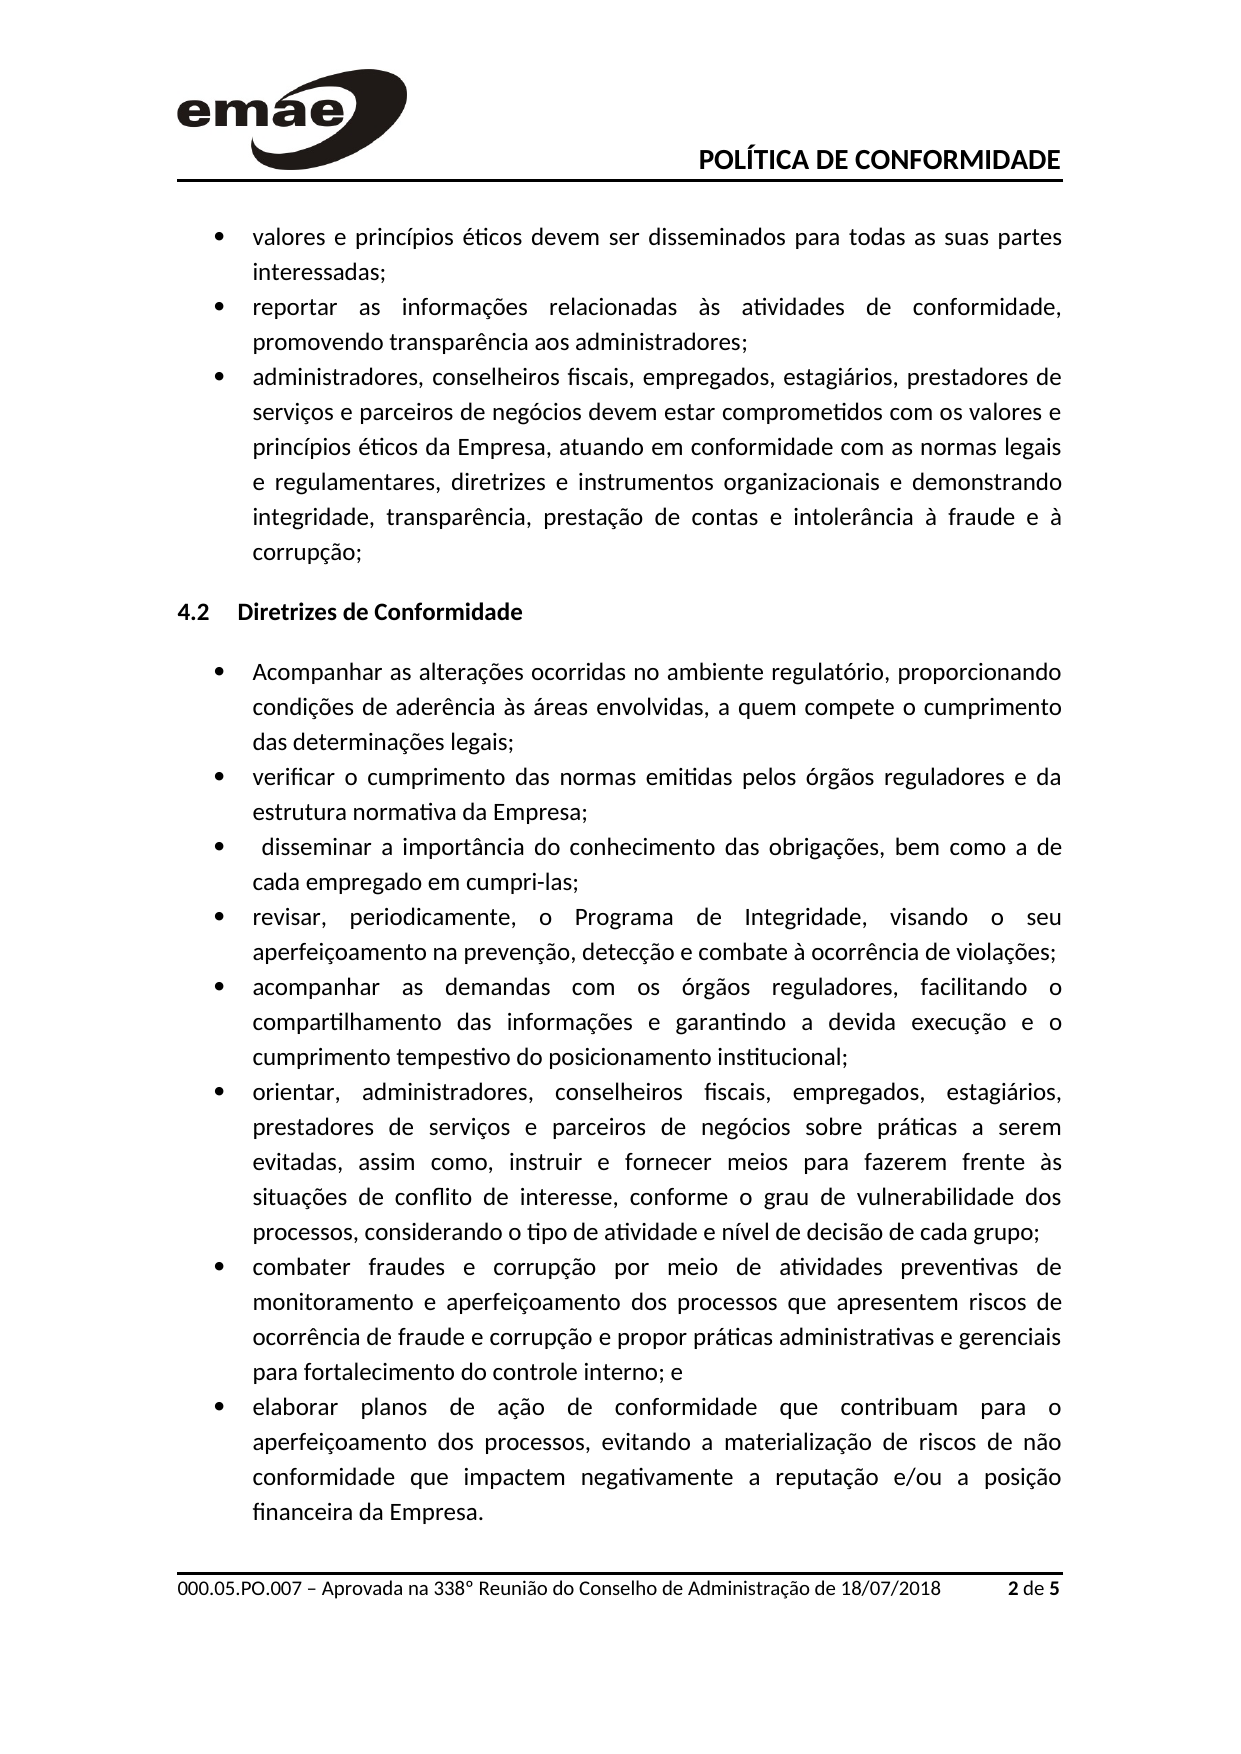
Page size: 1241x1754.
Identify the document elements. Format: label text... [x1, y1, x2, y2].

list reportar as informações relacionadas às atividades de conformidade, promovendo transparência aos administradores; [215, 291, 1063, 357]
list combater fraudes e corrupção por meio de atividades preventivas de monitoramento e aperfeiçoamento dos processos que apresentem riscos de ocorrência de fraude e corrupção e propor práticas administrativas e gerenciais para fortalecimento do controle interno; e [215, 1251, 1063, 1387]
picture [177, 69, 407, 170]
list disseminar a importância do conhecimento das obrigações, bem como a de cada empregado em cumpri-las; [215, 831, 1063, 897]
list acompanhar as demandas com os órgãos reguladores, facilitando o compartilhamento das informações e garantindo a devida execução e o cumprimento tempestivo do posicionamento institucional; [215, 971, 1063, 1072]
subtitle Diretrizes de Conformidade [177, 596, 1063, 627]
list elaborar planos de ação de conformidade que contribuam para o aperfeiçoamento dos processos, evitando a materialização de riscos de não conformidade que impactem negativamente a reputação e/ou a posição financeira da Empresa. [215, 1391, 1063, 1527]
list administradores, conselheiros fiscais, empregados, estagiários, prestadores de serviços e parceiros de negócios devem estar comprometidos com os valores e princípios éticos da Empresa, atuando em conformidade com as normas legais e regulamentares, diretrizes e instrumentos organizacionais e demonstrando integridade, transparência, prestação de contas e intolerância à fraude e à corrupção; [215, 361, 1063, 567]
list orientar, administradores, conselheiros fiscais, empregados, estagiários, prestadores de serviços e parceiros de negócios sobre práticas a serem evitadas, assim como, instruir e fornecer meios para fazerem frente às situações de conflito de interesse, conforme o grau de vulnerabilidade dos processos, considerando o tipo de atividade e nível de decisão de cada grupo; [215, 1076, 1063, 1247]
list verificar o cumprimento das normas emitidas pelos órgãos reguladores e da estrutura normativa da Empresa; [215, 761, 1063, 827]
list valores e princípios éticos devem ser disseminados para todas as suas partes interessadas; [215, 221, 1063, 287]
list revisar, periodicamente, o Programa de Integridade, visando o seu aperfeiçoamento na prevenção, detecção e combate à ocorrência de violações; [215, 901, 1063, 967]
list Acompanhar as alterações ocorridas no ambiente regulatório, proporcionando condições de aderência às áreas envolvidas, a quem compete o cumprimento das determinações legais; [215, 656, 1063, 757]
